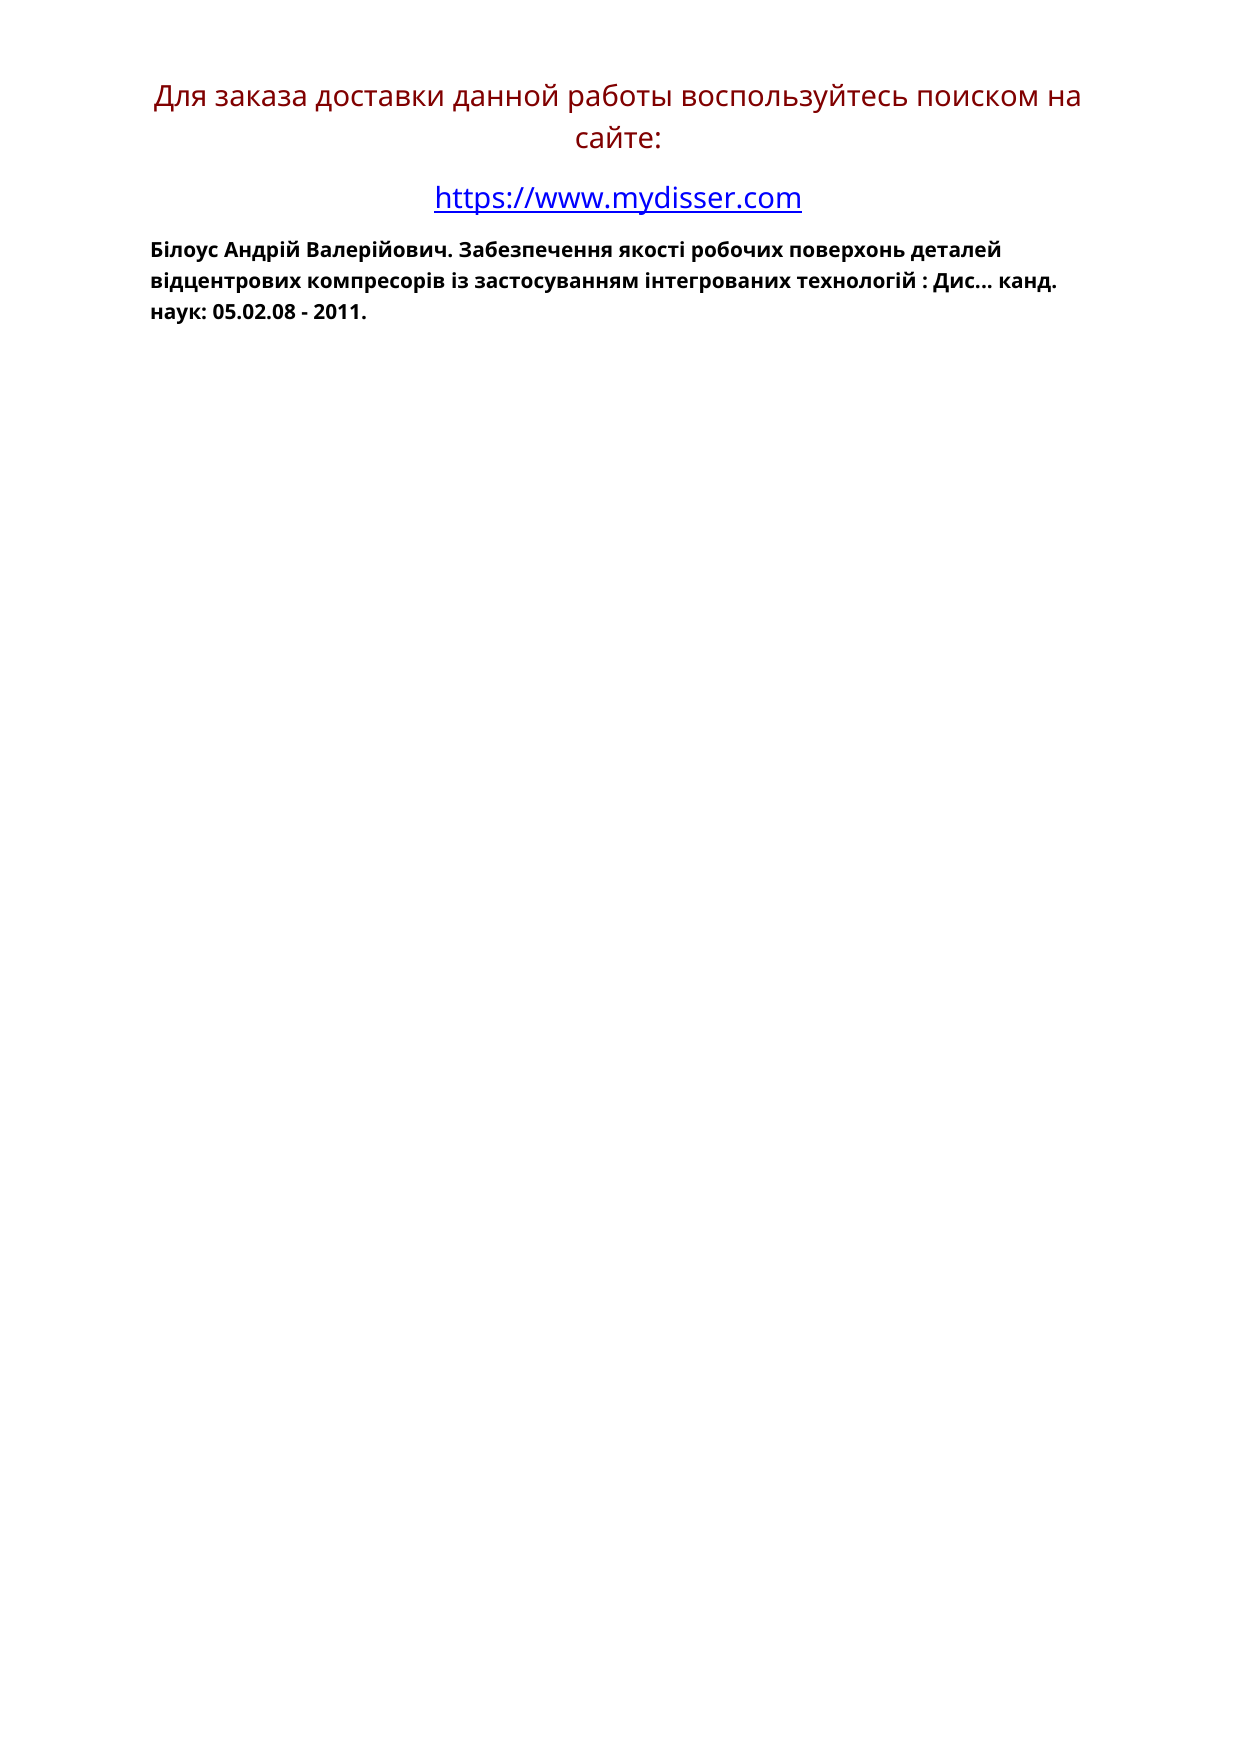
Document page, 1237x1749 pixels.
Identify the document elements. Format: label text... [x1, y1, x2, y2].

text Білоус Андрій Валерійович. Забезпечення якості робочих поверхонь деталей відцентрових компресорів із застосуванням інтегрованих технологій : Дис... канд. наук: 05.02.08 - 2011. [150, 236, 1086, 325]
